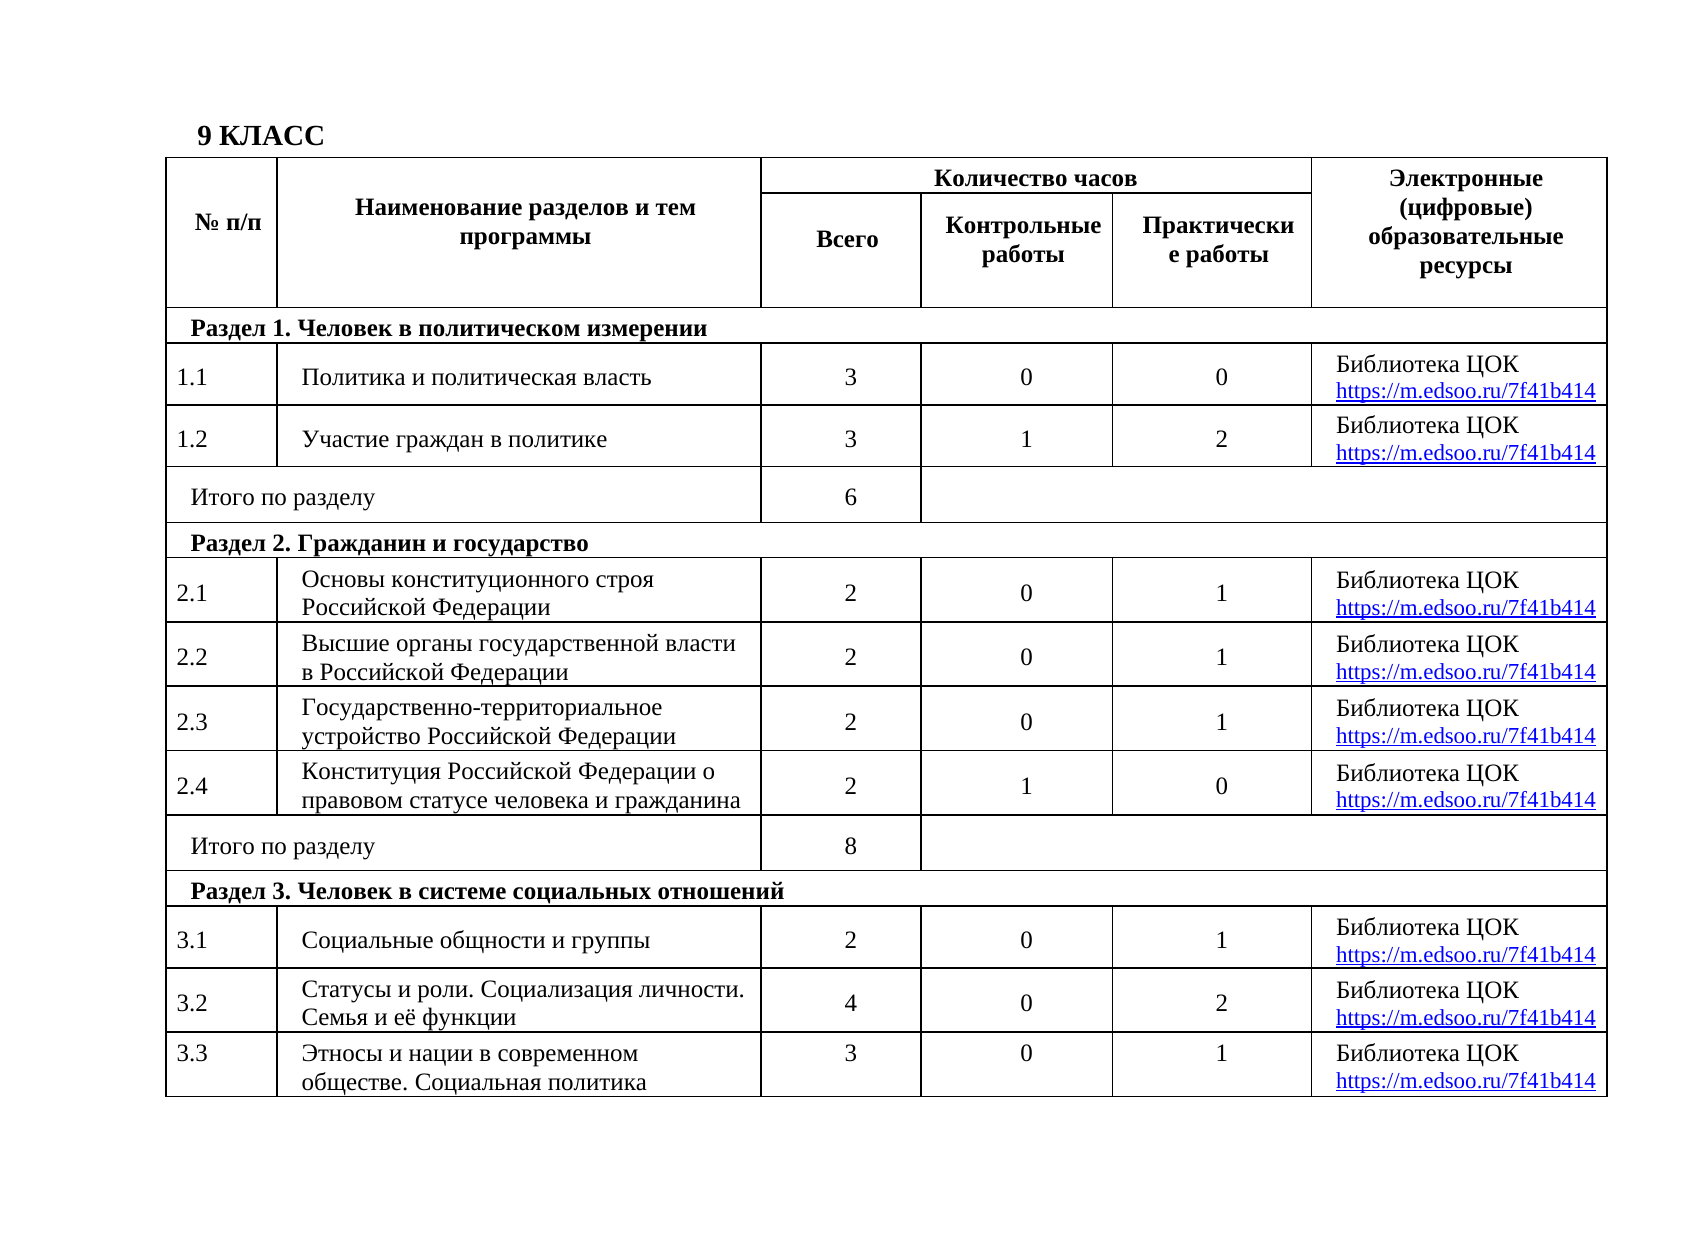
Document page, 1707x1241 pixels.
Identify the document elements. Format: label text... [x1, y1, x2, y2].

table_cell 0 [1113, 344, 1311, 404]
table_cell 0 [1113, 751, 1311, 814]
table_cell 0 [922, 907, 1112, 967]
text 9 КЛАСС [190, 118, 1618, 152]
table_cell 1 [1113, 907, 1311, 967]
table_cell 0 [922, 344, 1112, 404]
table_cell 1 [1113, 558, 1311, 621]
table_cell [1312, 1033, 1606, 1096]
table_cell Раздел 1. Человек в политическом измерении [167, 308, 1606, 342]
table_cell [1312, 969, 1606, 1031]
table_cell Контрольные работы [922, 194, 1112, 306]
table_cell Библиотека ЦОК https://m.edsoo.ru/7f41b414 [1312, 623, 1606, 685]
table_cell 2.2 [167, 623, 276, 685]
table_cell 1 [922, 751, 1112, 814]
table_cell 2.3 [167, 687, 276, 750]
table_cell Социальные общности и группы [278, 907, 760, 967]
table_cell 2 [1113, 969, 1311, 1031]
table_cell Итого по разделу [167, 816, 760, 869]
table_cell 2.4 [167, 751, 276, 814]
table_cell 2.1 [167, 558, 276, 621]
table_cell 6 [762, 467, 920, 521]
table_header № п/п [167, 158, 276, 306]
table_cell 1.2 [167, 406, 276, 466]
table_cell Практические работы [1113, 194, 1311, 306]
table_header Электронные (цифровые) образовательные ресурсы [1312, 158, 1606, 306]
table_cell [922, 816, 1606, 869]
table_cell Раздел 3. Человек в системе социальных отношений [167, 871, 1606, 905]
table_cell 2 [762, 751, 920, 814]
table_cell 1 [1113, 623, 1311, 685]
table_cell Библиотека ЦОК https://m.edsoo.ru/7f41b414 [1312, 751, 1606, 814]
table_cell 0 [922, 558, 1112, 621]
table_cell 2 [762, 907, 920, 967]
table_cell Конституция Российской Федерации о правовом статусе человека и гражданина [278, 751, 760, 814]
table_cell 1 [1113, 687, 1311, 750]
table_cell 8 [762, 816, 920, 869]
table_cell 3.3 [167, 1033, 276, 1096]
table_cell 3 [762, 1033, 920, 1096]
table_cell Государственно-территориальное устройство Российской Федерации [278, 687, 760, 750]
table_cell 3.2 [167, 969, 276, 1031]
table_cell Статусы и роли. Социализация личности. Семья и её функции [278, 969, 760, 1031]
table_cell 2 [762, 687, 920, 750]
table_header Количество часов [762, 158, 1311, 192]
table_cell 0 [922, 1033, 1112, 1096]
table_cell Библиотека ЦОК https://m.edsoo.ru/7f41b414 [1312, 406, 1606, 466]
table_cell Политика и политическая власть [278, 344, 760, 404]
table_cell Библиотека ЦОК https://m.edsoo.ru/7f41b414 [1312, 344, 1606, 404]
table_cell [922, 467, 1606, 521]
table_cell 0 [922, 687, 1112, 750]
table_cell Библиотека ЦОК https://m.edsoo.ru/7f41b414 [1312, 687, 1606, 750]
table_cell Всего [762, 194, 920, 306]
table_header Наименование разделов и тем программы [278, 158, 760, 306]
table_cell Итого по разделу [167, 467, 760, 521]
table_cell 0 [922, 969, 1112, 1031]
table_cell 2 [762, 623, 920, 685]
table_cell Основы конституционного строя Российской Федерации [278, 558, 760, 621]
table_cell 3 [762, 406, 920, 466]
table_cell Библиотека ЦОК https://m.edsoo.ru/7f41b414 [1312, 558, 1606, 621]
table_cell 0 [922, 623, 1112, 685]
table_cell 3.1 [167, 907, 276, 967]
table_cell Участие граждан в политике [278, 406, 760, 466]
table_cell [278, 1033, 760, 1096]
table_cell Высшие органы государственной власти в Российской Федерации [278, 623, 760, 685]
table_cell 1.1 [167, 344, 276, 404]
table_cell 4 [762, 969, 920, 1031]
table_cell Библиотека ЦОК https://m.edsoo.ru/7f41b414 [1312, 907, 1606, 967]
table_cell 2 [762, 558, 920, 621]
table_cell 3 [762, 344, 920, 404]
table_cell 1 [922, 406, 1112, 466]
table_cell 2 [1113, 406, 1311, 466]
table_cell 1 [1113, 1033, 1311, 1096]
table_cell Раздел 2. Гражданин и государство [167, 523, 1606, 557]
